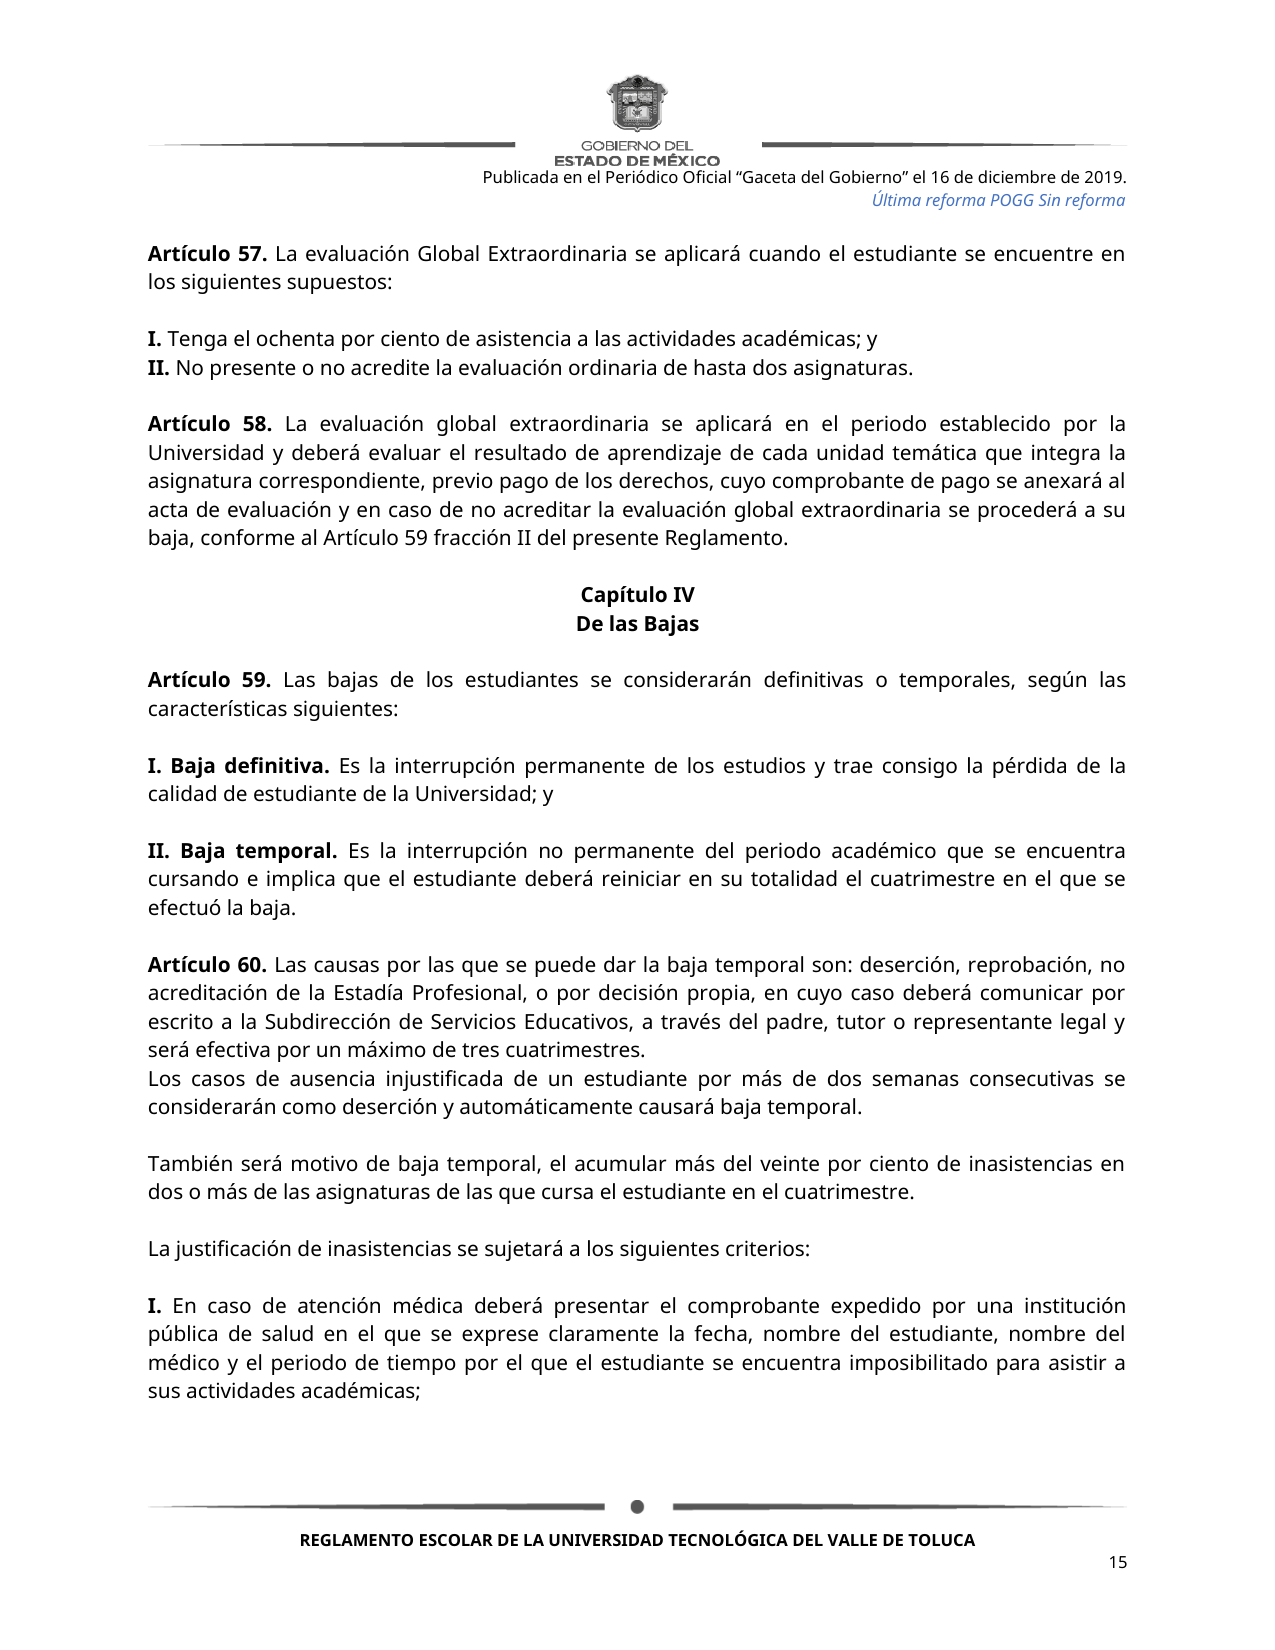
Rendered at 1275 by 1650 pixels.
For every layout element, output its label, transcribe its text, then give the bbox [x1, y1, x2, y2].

text Artículo 59. Las bajas de los estudiantes se considerarán definitivas o temporales, según las características siguientes: [148, 666, 1127, 722]
text Artículo 60. Las causas por las que se puede dar la baja temporal son: deserción, reprobación, no acreditación de la Estadía Profesional, o por decisión propia, en cuyo caso deberá comunicar por escrito a la Subdirección de Servicios Educativos, a través del padre, tutor o representante legal y será efectiva por un máximo de tres cuatrimestres. [148, 950, 1127, 1064]
picture [148, 73, 1128, 166]
text También será motivo de baja temporal, el acumular más del veinte por ciento de inasistencias en dos o más de las asignaturas de las que cursa el estudiante en el cuatrimestre. [148, 1149, 1127, 1206]
picture [147, 1500, 1128, 1514]
text I. Baja definitiva. Es la interrupción permanente de los estudios y trae consigo la pérdida de la calidad de estudiante de la Universidad; y [148, 751, 1127, 808]
text I. En caso de atención médica deberá presentar el comprobante expedido por una institución pública de salud en el que se exprese claramente la fecha, nombre del estudiante, nombre del médico y el periodo de tiempo por el que el estudiante se encuentra imposibilitado para asistir a sus actividades académicas; [148, 1291, 1127, 1405]
text Artículo 57. La evaluación Global Extraordinaria se aplicará cuando el estudiante se encuentre en los siguientes supuestos: [148, 239, 1127, 296]
text Artículo 58. La evaluación global extraordinaria se aplicará en el periodo establecido por la Universidad y deberá evaluar el resultado de aprendizaje de cada unidad temática que integra la asignatura correspondiente, previo pago de los derechos, cuyo comprobante de pago se anexará al acta de evaluación y en caso de no acreditar la evaluación global extraordinaria se procederá a su baja, conforme al Artículo 59 fracción II del presente Reglamento. [148, 409, 1127, 552]
text II. Baja temporal. Es la interrupción no permanente del periodo académico que se encuentra cursando e implica que el estudiante deberá reiniciar en su totalidad el cuatrimestre en el que se efectuó la baja. [148, 836, 1127, 921]
text II. No presente o no acredite la evaluación ordinaria de hasta dos asignaturas. [148, 353, 1127, 381]
text I. Tenga el ochenta por ciento de asistencia a las actividades académicas; y [148, 324, 1127, 353]
text Capítulo IV [148, 580, 1127, 609]
text La justificación de inasistencias se sujetará a los siguientes criterios: [148, 1234, 1127, 1263]
text Los casos de ausencia injustificada de un estudiante por más de dos semanas consecutivas se considerarán como deserción y automáticamente causará baja temporal. [148, 1064, 1127, 1121]
text De las Bajas [148, 609, 1127, 637]
